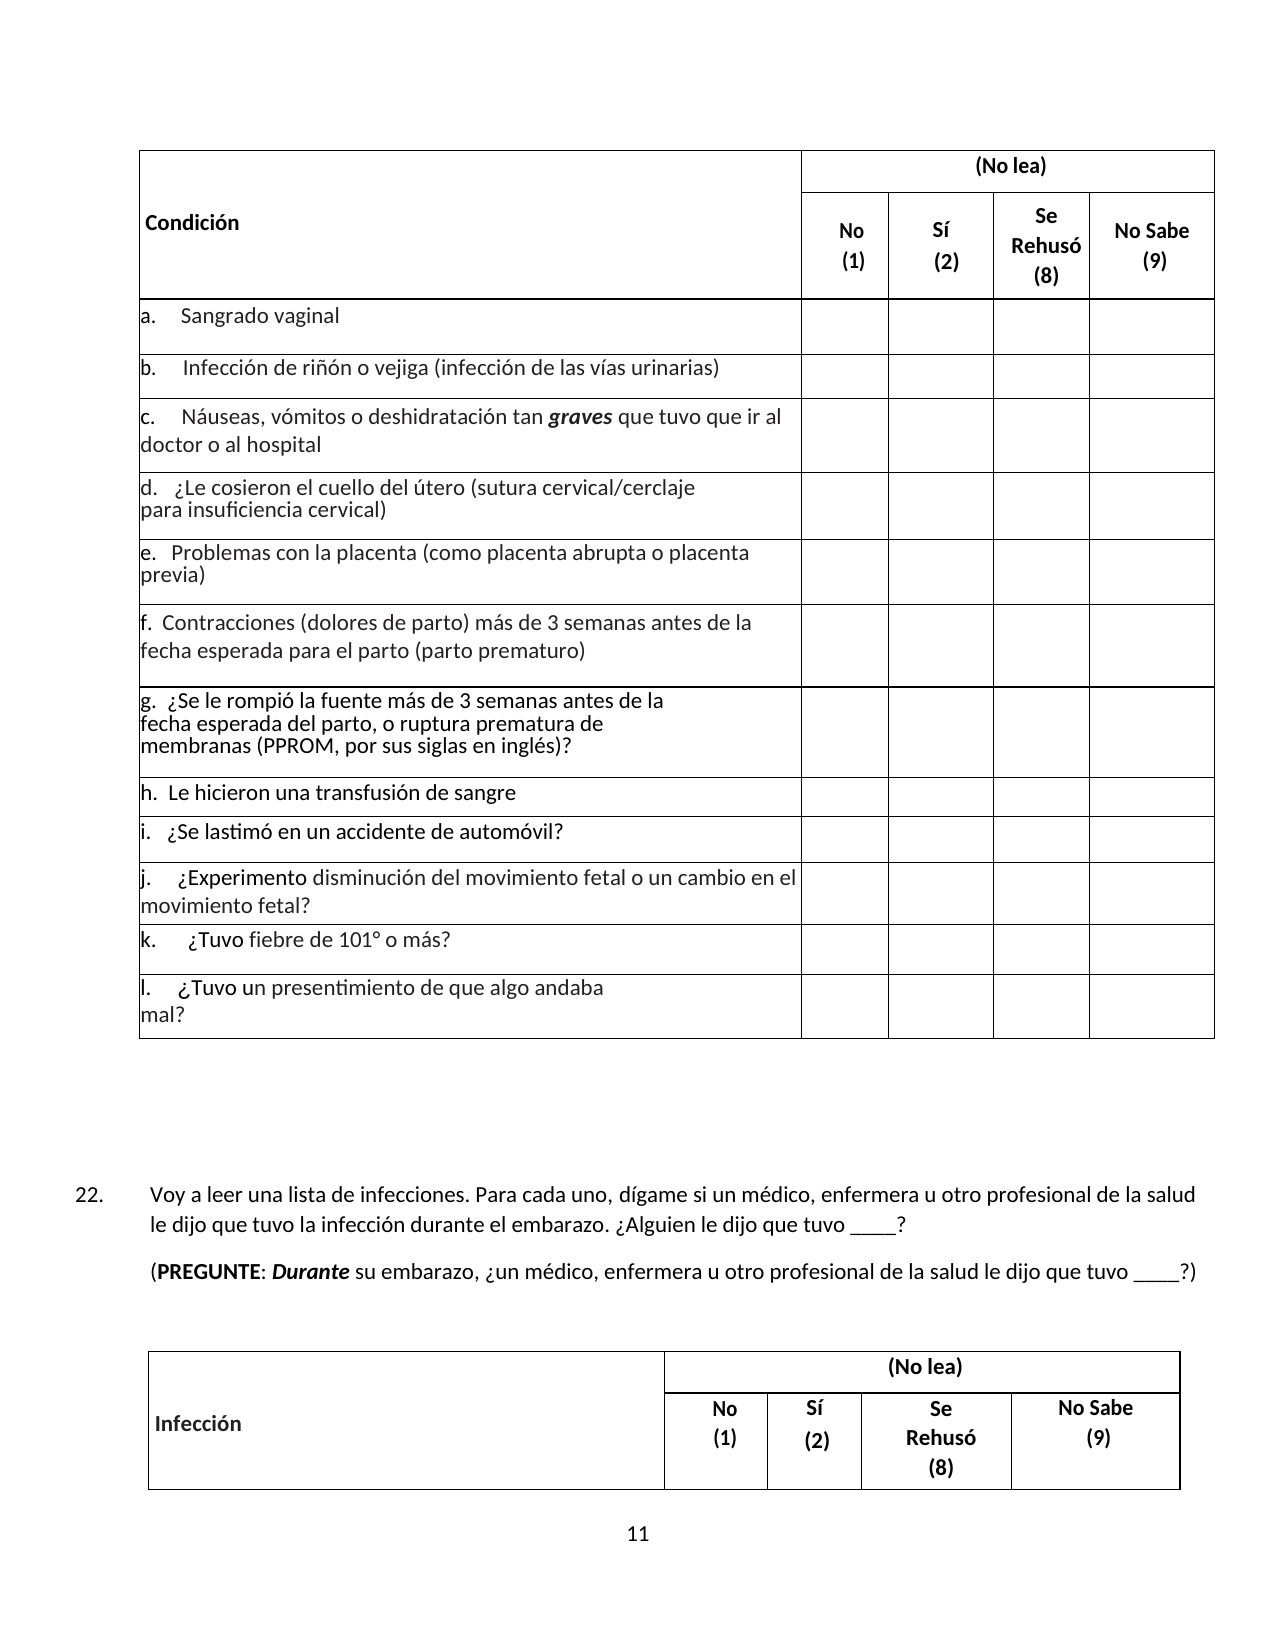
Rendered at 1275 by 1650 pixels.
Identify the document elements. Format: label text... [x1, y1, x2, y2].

table_cell [889, 688, 993, 777]
table_cell [889, 863, 993, 924]
table_header Infección [149, 1352, 664, 1489]
text (PREGUNTE: Durante su embarazo, ¿un médico, enfermera u otro profesional de la salud le dijo que tuvo ____?) [75, 1257, 1200, 1285]
text 22. Voy a leer una lista de infecciones. Para cada uno, dígame si un médico, enfermera u otro profesional de la salud le dijo que tuvo la infección durante el embarazo. ¿Alguien le dijo que tuvo ____? [75, 1180, 1200, 1238]
table_cell [994, 473, 1089, 539]
table_cell [1090, 605, 1214, 686]
table_cell [889, 925, 993, 974]
table_header Condición [140, 151, 801, 298]
table_cell [802, 925, 888, 974]
table_cell No (1) [802, 193, 888, 298]
table_cell [1090, 817, 1214, 862]
table_cell [889, 399, 993, 472]
table_cell [802, 399, 888, 472]
table_cell [1090, 300, 1214, 354]
table_cell [1090, 355, 1214, 397]
table_cell [994, 975, 1089, 1038]
table_cell [994, 540, 1089, 604]
table_cell c. Náuseas, vómitos o deshidratación tan graves que tuvo que ir al doctor o al hospital [140, 399, 801, 472]
table_cell [1090, 688, 1214, 777]
table_cell b. Infección de riñón o vejiga (infección de las vías urinarias) [140, 355, 801, 397]
table_cell [994, 399, 1089, 472]
table_cell [802, 473, 888, 539]
table_cell [1090, 778, 1214, 816]
table_cell [889, 778, 993, 816]
table_cell [1090, 473, 1214, 539]
table_cell [994, 300, 1089, 354]
table_cell [802, 975, 888, 1038]
table_cell [802, 863, 888, 924]
table_cell [889, 817, 993, 862]
table_cell Sí (2) [889, 193, 993, 298]
table_cell [802, 688, 888, 777]
table_cell [994, 817, 1089, 862]
table_cell No Sabe (9) [1090, 193, 1214, 298]
table_cell [994, 778, 1089, 816]
table_header (No lea) [802, 151, 1214, 192]
table_cell j. ¿Experimento disminución del movimiento fetal o un cambio en el movimiento fetal? [140, 863, 801, 924]
table_cell e. Problemas con la placenta (como placenta abrupta o placenta previa) [140, 540, 801, 604]
table_cell [802, 540, 888, 604]
table_cell [802, 778, 888, 816]
table_cell No Sabe (9) [1012, 1394, 1179, 1489]
table_cell [1090, 925, 1214, 974]
table_cell [889, 605, 993, 686]
table_cell [802, 605, 888, 686]
table_cell [994, 605, 1089, 686]
table_cell Se Rehusó (8) [862, 1394, 1011, 1489]
table_cell [889, 540, 993, 604]
table_cell [889, 355, 993, 397]
table_cell h. Le hicieron una transfusión de sangre [140, 778, 801, 816]
table_cell Sí (2) [768, 1394, 861, 1489]
table_cell g. ¿Se le rompió la fuente más de 3 semanas antes de la fecha esperada del parto, o ruptura prematura de membranas (PPROM, por sus siglas en inglés)? [140, 688, 801, 777]
table_cell k. ¿Tuvo fiebre de 101° o más? [140, 925, 801, 974]
table_cell d. ¿Le cosieron el cuello del útero (sutura cervical/cerclaje para insuficiencia cervical) [140, 473, 801, 539]
table_cell No (1) [665, 1394, 767, 1489]
table_cell [1090, 540, 1214, 604]
table_cell f. Contracciones (dolores de parto) más de 3 semanas antes de la fecha esperada para el parto (parto prematuro) [140, 605, 801, 686]
table_cell [1090, 399, 1214, 472]
table_cell [994, 355, 1089, 397]
table_cell Se Rehusó (8) [994, 193, 1089, 298]
table_cell a. Sangrado vaginal [140, 300, 801, 354]
table_cell l. ¿Tuvo un presentimiento de que algo andaba mal? [140, 975, 801, 1038]
table_cell [1090, 863, 1214, 924]
table_cell [994, 925, 1089, 974]
table_cell [889, 473, 993, 539]
table_cell [889, 300, 993, 354]
table_cell [802, 817, 888, 862]
table_cell i. ¿Se lastimó en un accidente de automóvil? [140, 817, 801, 862]
table_cell [802, 300, 888, 354]
table_cell [889, 975, 993, 1038]
table_cell [802, 355, 888, 397]
table_header (No lea) [665, 1352, 1179, 1392]
table_cell [994, 863, 1089, 924]
table_cell [994, 688, 1089, 777]
table_cell [1090, 975, 1214, 1038]
